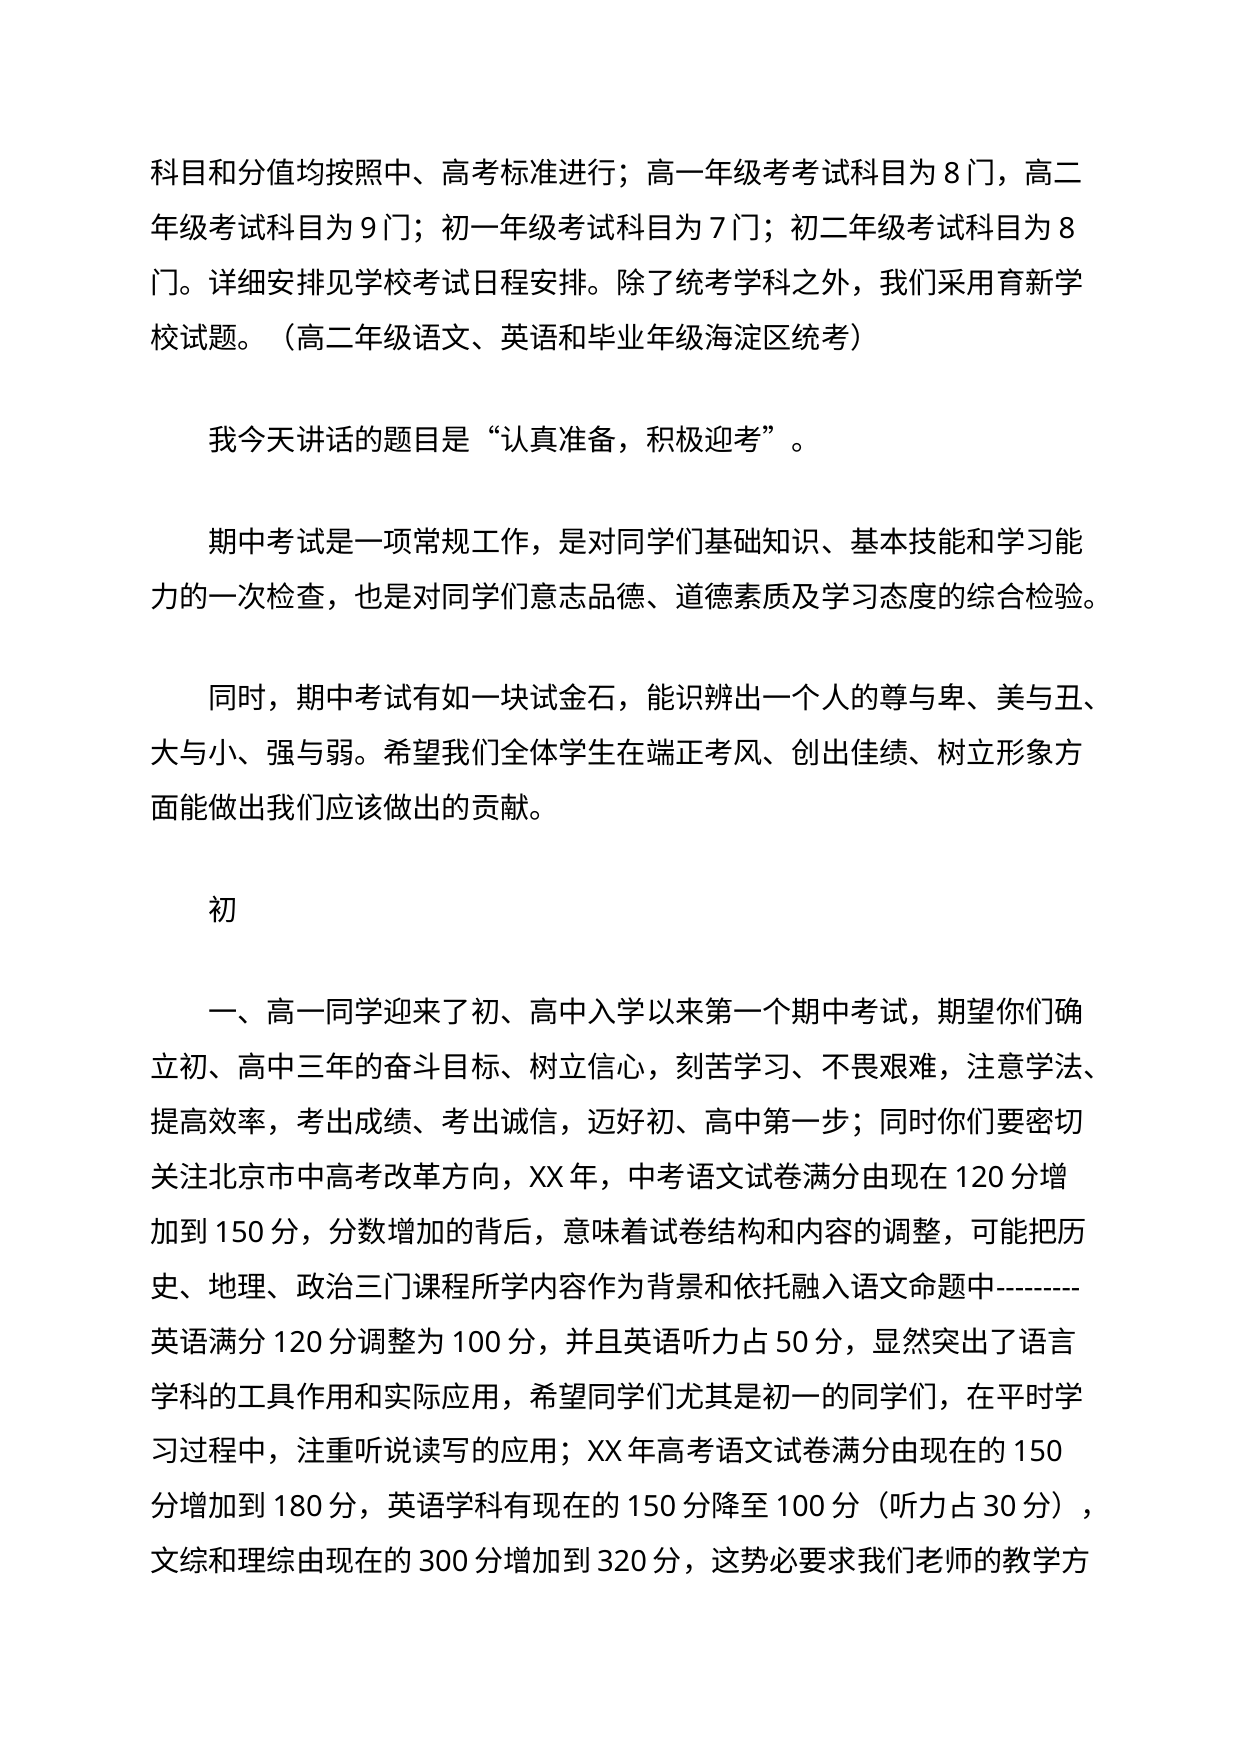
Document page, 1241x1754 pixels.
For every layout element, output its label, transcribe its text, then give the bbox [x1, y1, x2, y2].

text 期中考试是一项常规工作，是对同学们基础知识、基本技能和学习能力的一次检查，也是对同学们意志品德、道德素质及学习态度的综合检验。 [150, 518, 1090, 616]
text 同时，期中考试有如一块试金石，能识辨出一个人的尊与卑、美与丑、大与小、强与弱。希望我们全体学生在端正考风、创出佳绩、树立形象方面能做出我们应该做出的贡献。 [150, 675, 1090, 827]
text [150, 150, 1090, 357]
text 初 [150, 887, 1090, 929]
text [150, 988, 1090, 1580]
text 我今天讲话的题目是“认真准备，积极迎考”。 [150, 417, 1090, 459]
